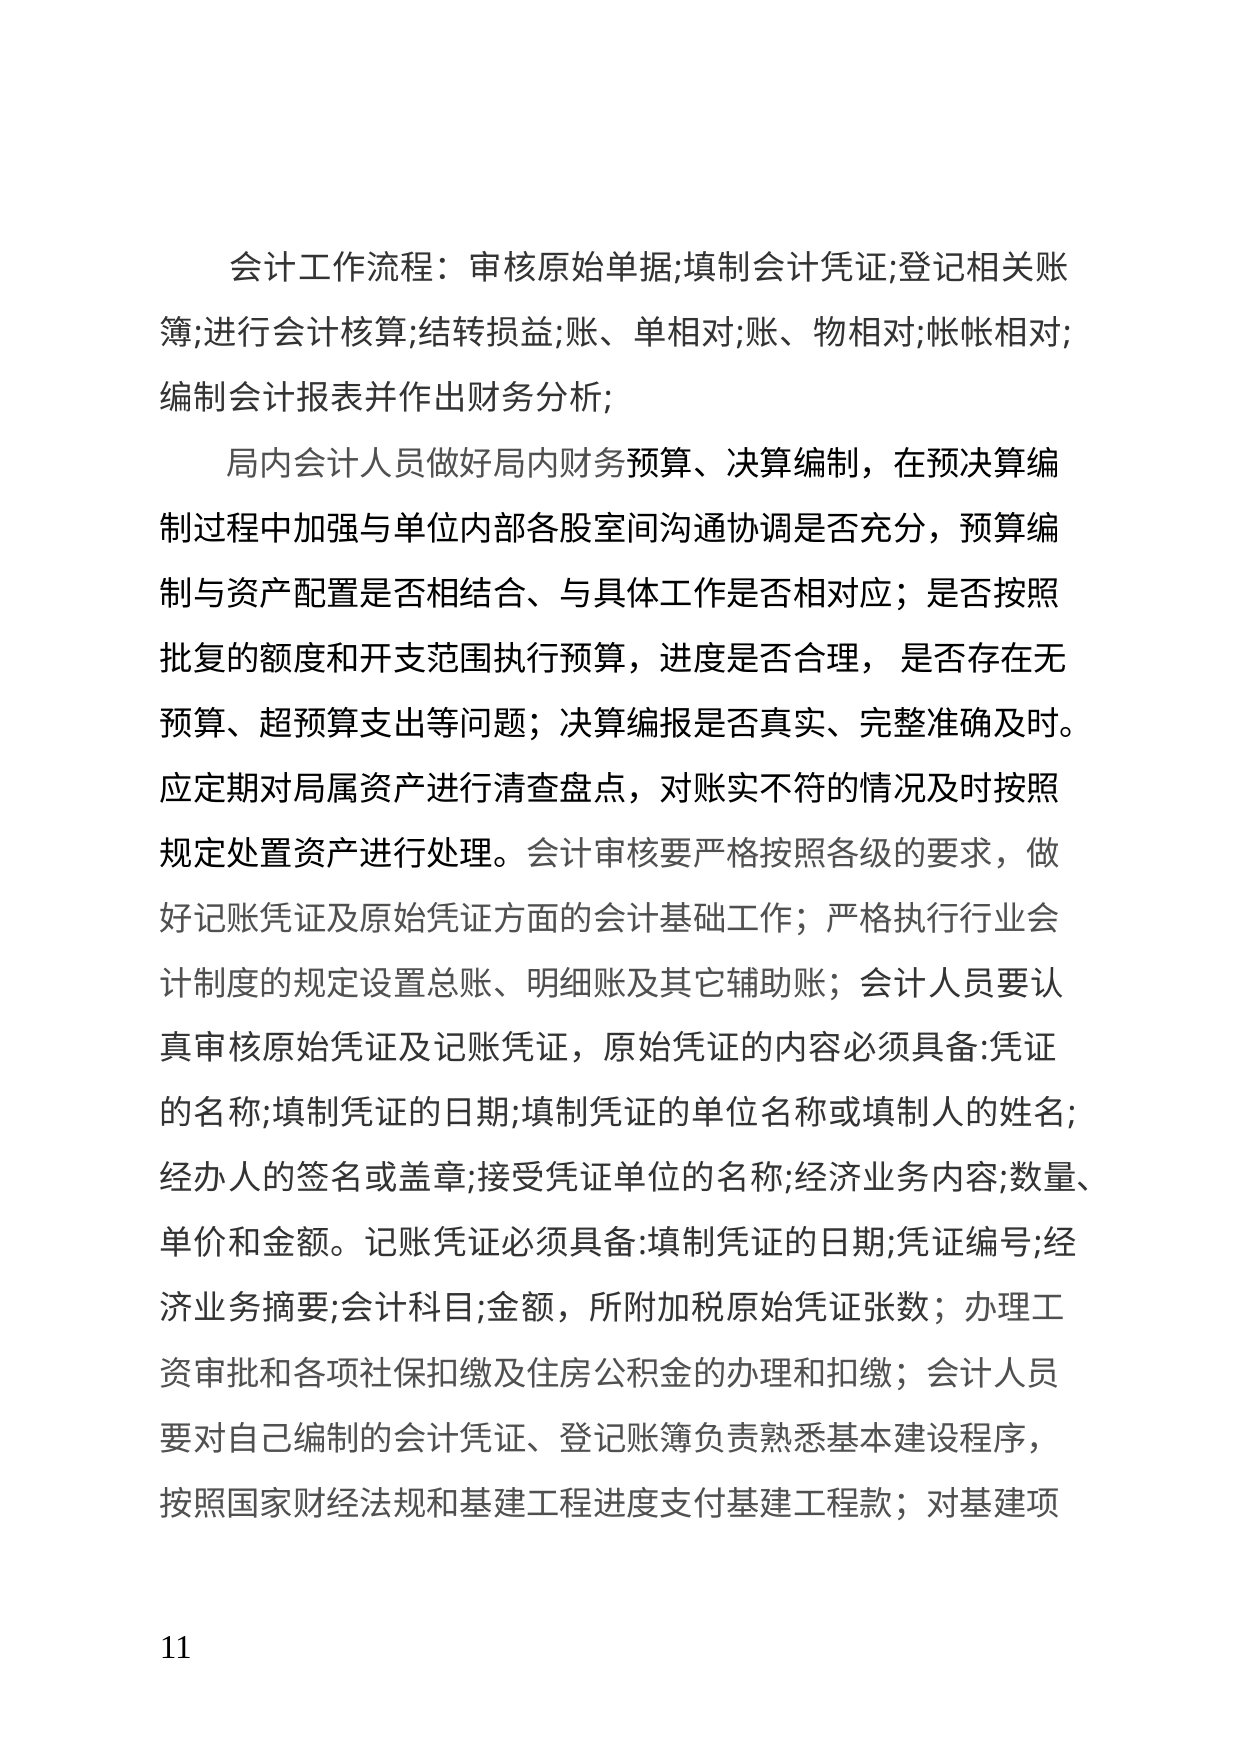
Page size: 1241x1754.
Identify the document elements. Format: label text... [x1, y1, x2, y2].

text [159, 428, 1081, 1533]
text 会计工作流程：审核原始单据;填制会计凭证;登记相关账簿;进行会计核算;结转损益;账、单相对;账、物相对;帐帐相对;编制会计报表并作出财务分析; [159, 233, 1081, 428]
